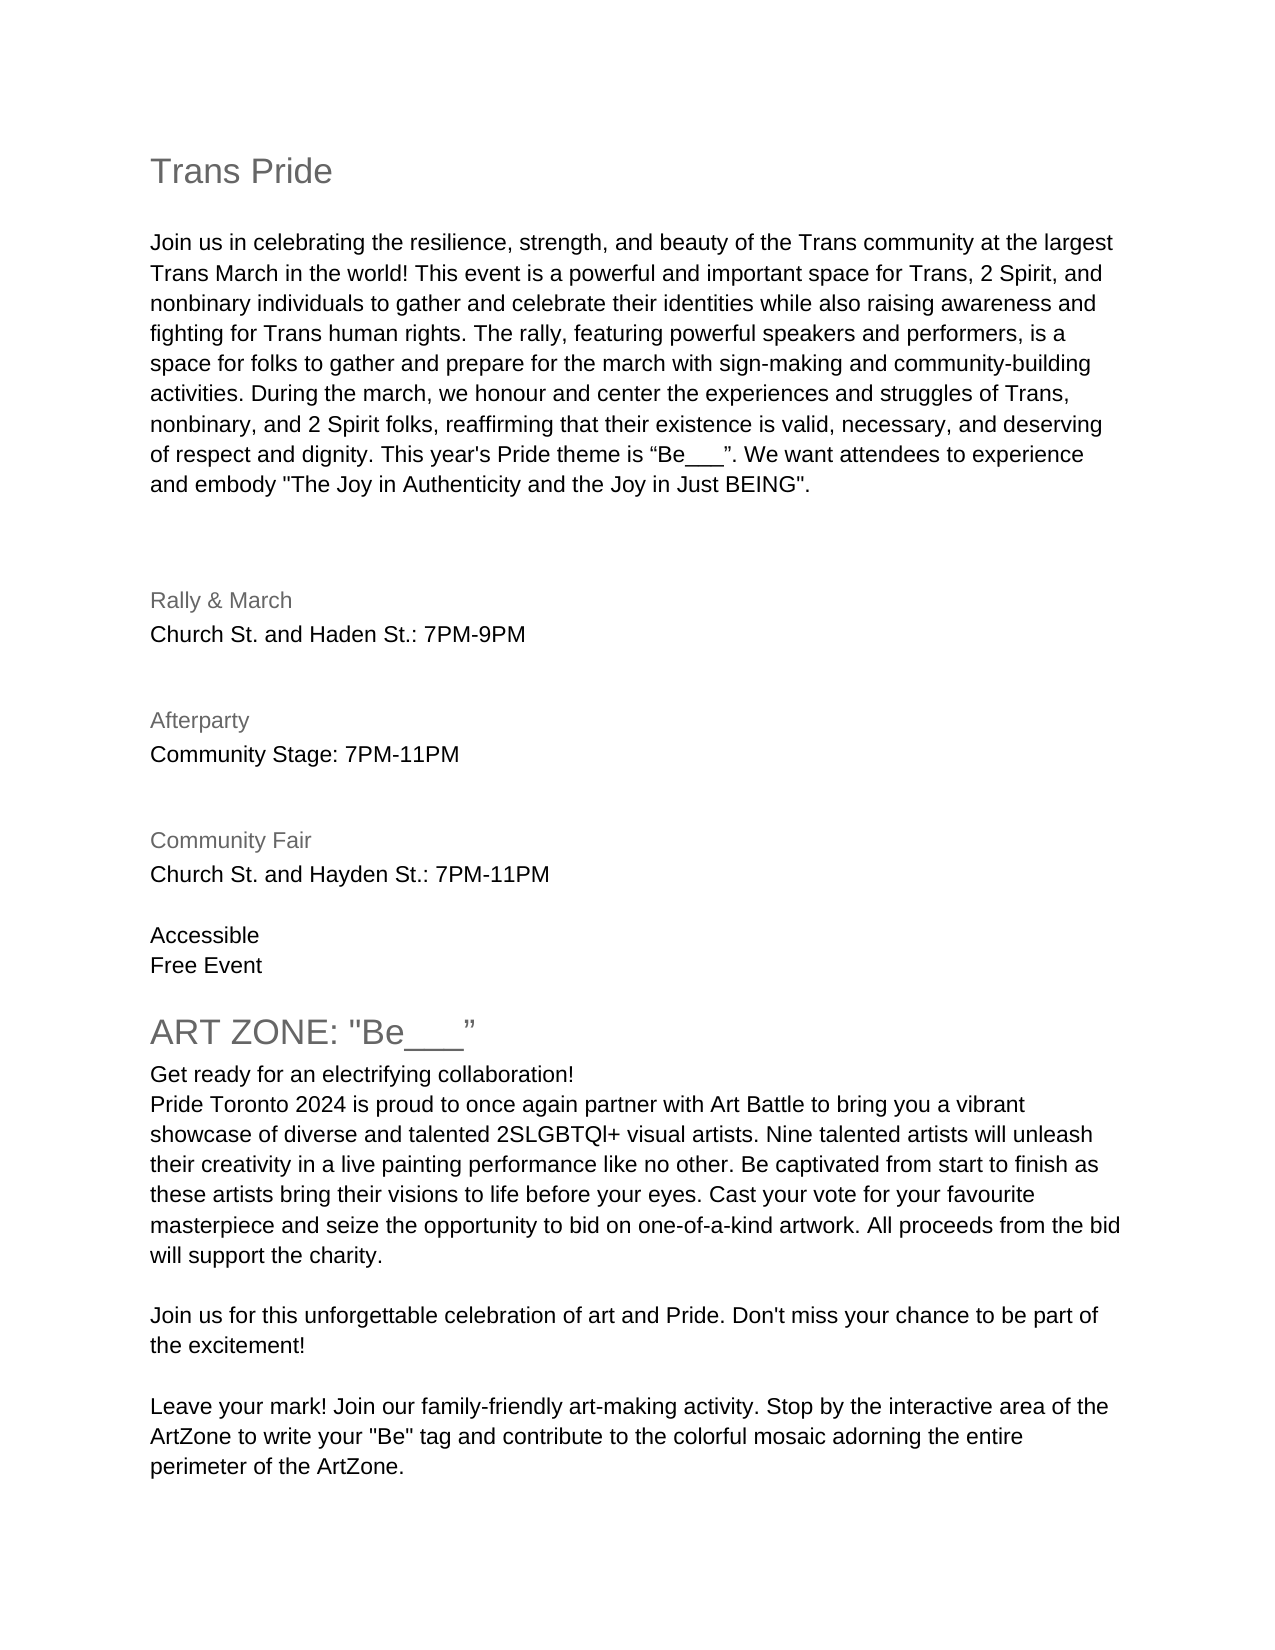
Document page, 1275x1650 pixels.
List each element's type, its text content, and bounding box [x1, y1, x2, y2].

subtitle Rally & March [150, 587, 1125, 613]
text Pride Toronto 2024 is proud to once again partner with Art Battle to bring you a vibrant showcase of diverse and talented 2SLGBTQl+ visual artists. Nine talented artists will unleash their creativity in a live painting performance like no other. Be captivated from start to finish as these artists bring their visions to life before your eyes. Cast your vote for your favourite masterpiece and seize the opportunity to bid on one-of-a-kind artwork. All proceeds from the bid will support the charity. [150, 1091, 1125, 1268]
subtitle ART ZONE: "Be___” [150, 1011, 1125, 1052]
text Accessible [150, 922, 1125, 948]
text Community Stage: 7PM-11PM [150, 741, 1125, 768]
subtitle Afterparty [150, 707, 1125, 733]
text Leave your mark! Join our family-friendly art-making activity. Stop by the interactive area of the ArtZone to write your "Be" tag and contribute to the colorful mosaic adorning the entire perimeter of the ArtZone. [150, 1393, 1125, 1479]
text Get ready for an electrifying collaboration! [150, 1061, 1125, 1087]
text Join us for this unforgettable celebration of art and Pride. Don't miss your chance to be part of the excitement! [150, 1302, 1125, 1359]
text Church St. and Haden St.: 7PM-9PM [150, 621, 1125, 648]
text Free Event [150, 952, 1125, 978]
subtitle Trans Pride [150, 150, 1125, 191]
text Join us in celebrating the resilience, strength, and beauty of the Trans community at the largest Trans March in the world! This event is a powerful and important space for Trans, 2 Spirit, and nonbinary individuals to gather and celebrate their identities while also raising awareness and fighting for Trans human rights. The rally, featuring powerful speakers and performers, is a space for folks to gather and prepare for the march with sign-making and community-building activities. During the march, we honour and center the experiences and struggles of Trans, nonbinary, and 2 Spirit folks, reaffirming that their existence is valid, necessary, and deserving of respect and dignity. This year's Pride theme is “Be___”. We want attendees to experience and embody "The Joy in Authenticity and the Joy in Just BEING". [150, 229, 1125, 497]
subtitle Community Fair [150, 827, 1125, 853]
text Church St. and Hayden St.: 7PM-11PM [150, 861, 1125, 888]
